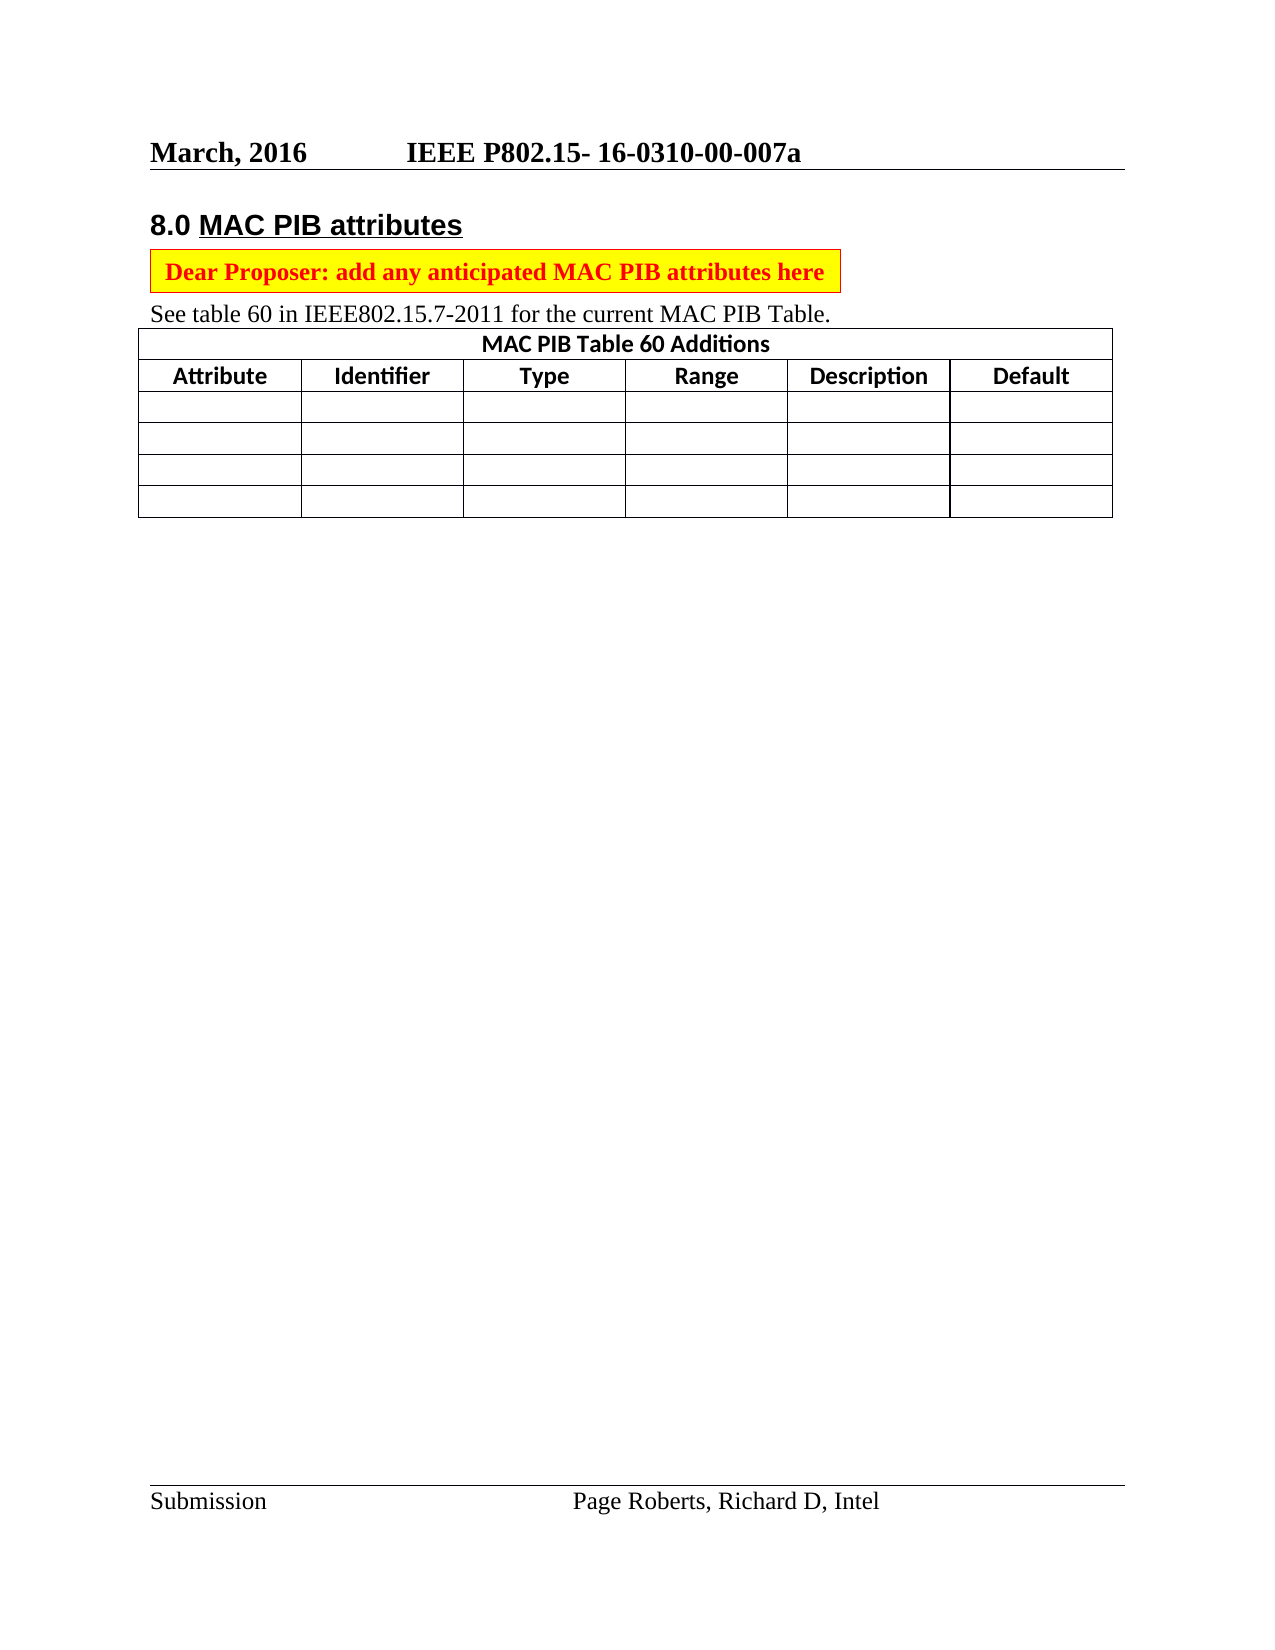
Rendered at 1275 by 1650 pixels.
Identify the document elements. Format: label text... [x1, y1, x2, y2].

table_cell [788, 423, 949, 454]
table_cell [464, 486, 625, 517]
table_cell Identifier [302, 360, 463, 391]
table_cell Type [464, 360, 625, 391]
table_cell [626, 455, 787, 485]
table_cell [302, 423, 463, 454]
table_cell [788, 455, 949, 485]
table_cell Attribute [139, 360, 301, 391]
table_cell Description [788, 360, 949, 391]
table_cell [626, 423, 787, 454]
table_cell [788, 392, 949, 422]
table_cell [464, 423, 625, 454]
text 8.0 MAC PIB attributes [150, 208, 1125, 241]
text See table 60 in IEEE802.15.7-2011 for the current MAC PIB Table. [150, 299, 1125, 327]
table_cell [626, 486, 787, 517]
table_cell [139, 486, 301, 517]
table_cell [626, 392, 787, 422]
table_cell [302, 392, 463, 422]
table_cell [951, 392, 1112, 422]
table_cell [951, 455, 1112, 485]
table_cell [302, 486, 463, 517]
table_cell [139, 455, 301, 485]
table_cell [951, 486, 1112, 517]
table_cell Default [951, 360, 1112, 391]
table_cell [464, 392, 625, 422]
table_cell Range [626, 360, 787, 391]
table_cell [788, 486, 949, 517]
table_cell [302, 455, 463, 485]
table_header MAC PIB Table 60 Additions [139, 329, 1112, 359]
table_cell [464, 455, 625, 485]
table_cell [139, 423, 301, 454]
table_cell [139, 392, 301, 422]
table_cell [951, 423, 1112, 454]
